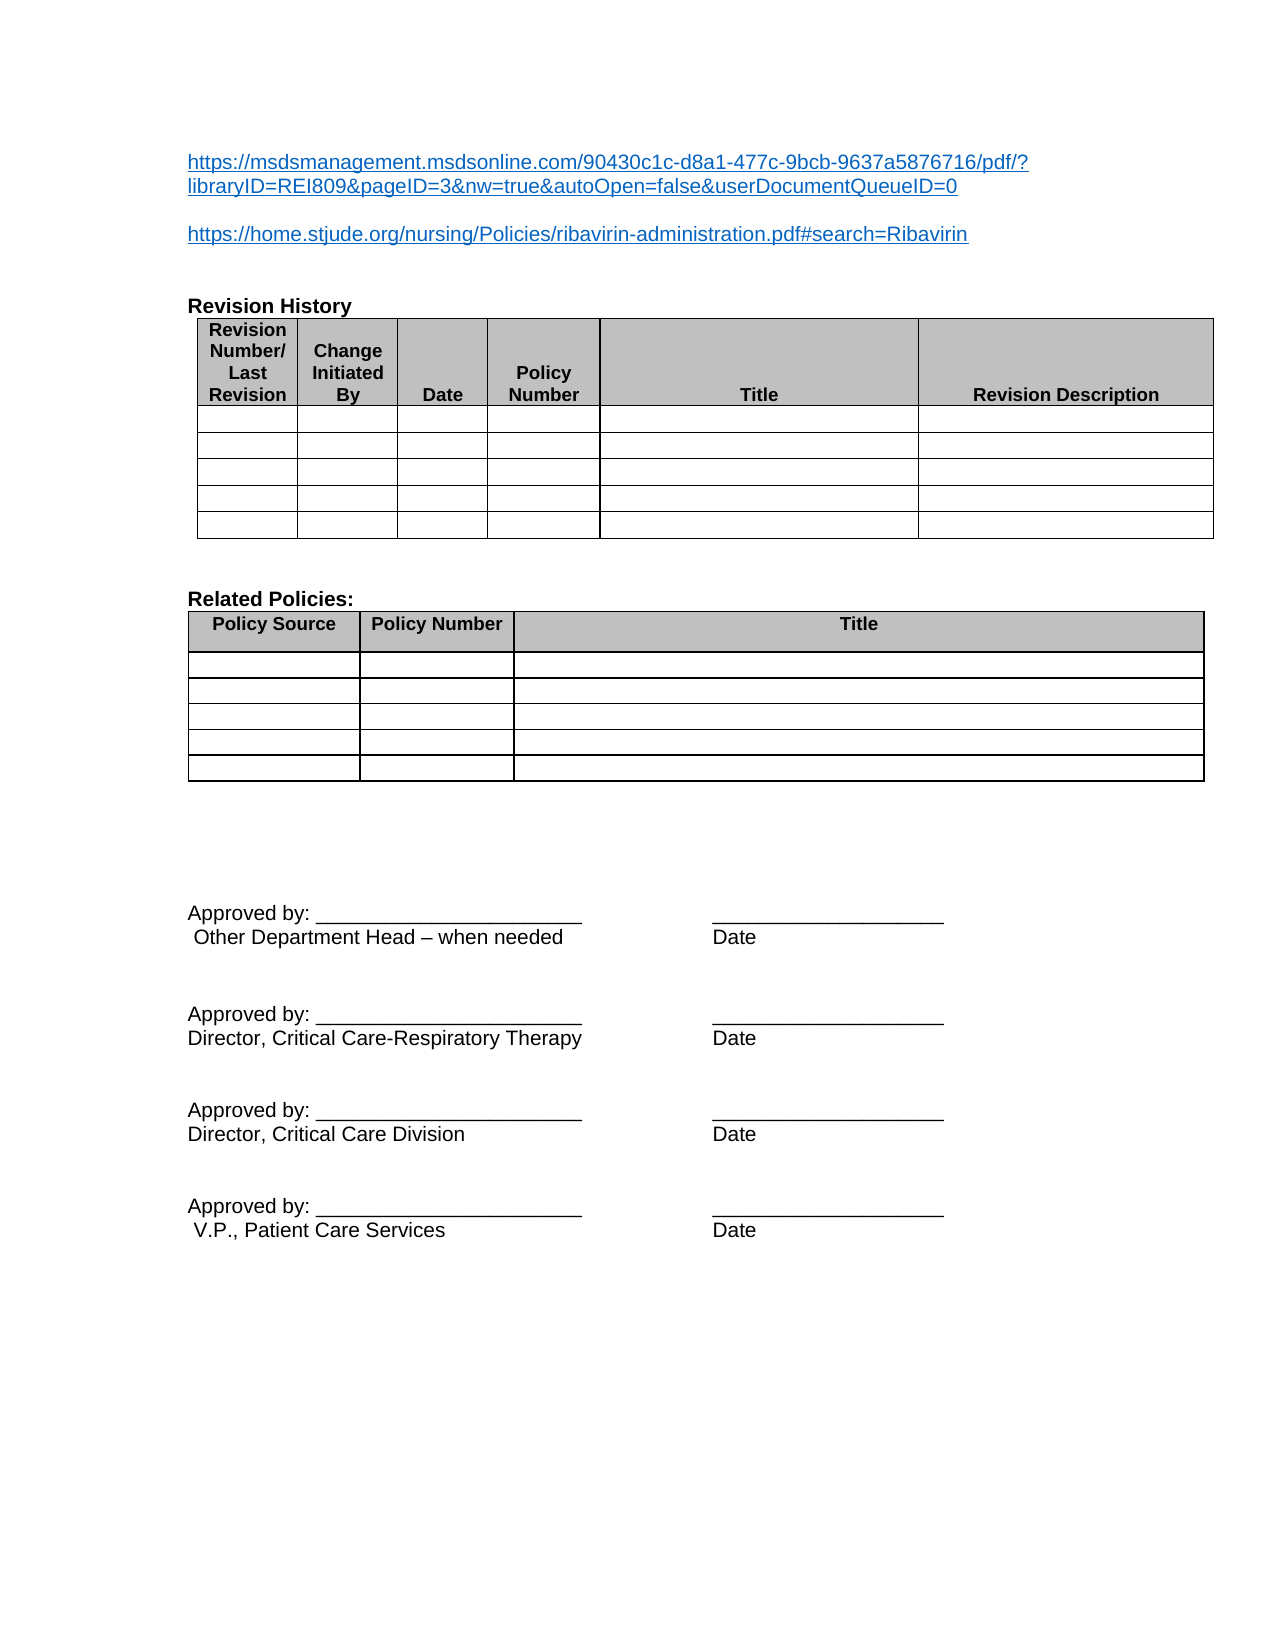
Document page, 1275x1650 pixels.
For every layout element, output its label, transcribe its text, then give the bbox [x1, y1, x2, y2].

table_header Title [515, 612, 1203, 651]
table_cell [488, 459, 599, 485]
table_cell [298, 433, 397, 458]
table_cell [189, 730, 359, 754]
table_cell [398, 459, 487, 485]
table_cell [298, 486, 397, 511]
table_header Date [398, 319, 487, 405]
table_cell [189, 756, 359, 780]
table_cell [198, 433, 297, 458]
table_header Revision Description [919, 319, 1213, 405]
text Other Department Head – when needed Date [187, 925, 1125, 949]
table_cell [601, 512, 918, 538]
table_header Policy Number [361, 612, 513, 651]
table_cell [189, 704, 359, 728]
table_cell [361, 756, 513, 780]
table_cell [361, 730, 513, 754]
table_cell [601, 406, 918, 432]
table_cell [515, 679, 1203, 703]
table_header Change Initiated By [298, 319, 397, 405]
table_cell [919, 433, 1213, 458]
table_cell [298, 406, 397, 432]
table_cell [515, 756, 1203, 780]
table_cell [361, 679, 513, 703]
table_cell [488, 486, 599, 511]
table_header Policy Source [189, 612, 359, 651]
table_cell [298, 459, 397, 485]
table_cell [189, 653, 359, 677]
table_cell [398, 512, 487, 538]
table_cell [398, 406, 487, 432]
table_cell [515, 730, 1203, 754]
table_cell [361, 704, 513, 728]
table_cell [488, 512, 599, 538]
table_cell [515, 704, 1203, 728]
text Related Policies: [187, 587, 1125, 611]
table_cell [361, 653, 513, 677]
text Approved by: _______________________ ____________________ [187, 1002, 1125, 1026]
text https://home.stjude.org/nursing/Policies/ribavirin-administration.pdf#search=Ribavirin [187, 222, 1125, 246]
text Director, Critical Care Division Date [187, 1122, 1125, 1146]
text V.P., Patient Care Services Date [187, 1217, 1125, 1241]
text Revision History [187, 294, 1125, 318]
text Approved by: _______________________ ____________________ [187, 1098, 1125, 1122]
table_cell [198, 512, 297, 538]
table_cell [298, 512, 397, 538]
table_cell [488, 433, 599, 458]
table_cell [601, 433, 918, 458]
text Director, Critical Care-Respiratory Therapy Date [187, 1026, 1125, 1050]
table_cell [198, 406, 297, 432]
table_cell [515, 653, 1203, 677]
text https://msdsmanagement.msdsonline.com/90430c1c-d8a1-477c-9bcb-9637a5876716/pdf/?libraryID=REI809&pageID=3&nw=true&autoOpen=false&userDocumentQueueID=0 [187, 150, 1125, 198]
text Approved by: _______________________ ____________________ [187, 901, 1125, 925]
table_cell [198, 486, 297, 511]
table_cell [919, 459, 1213, 485]
table_header Policy Number [488, 319, 599, 405]
table_cell [919, 406, 1213, 432]
table_header Title [601, 319, 918, 405]
table_cell [488, 406, 599, 432]
table_cell [601, 486, 918, 511]
table_cell [398, 433, 487, 458]
table_cell [189, 679, 359, 703]
table_cell [919, 512, 1213, 538]
table_cell [398, 486, 487, 511]
table_cell [919, 486, 1213, 511]
table_cell [198, 459, 297, 485]
table_header Revision Number/ Last Revision [198, 319, 297, 405]
text Approved by: _______________________ ____________________ [187, 1193, 1125, 1217]
table_cell [601, 459, 918, 485]
